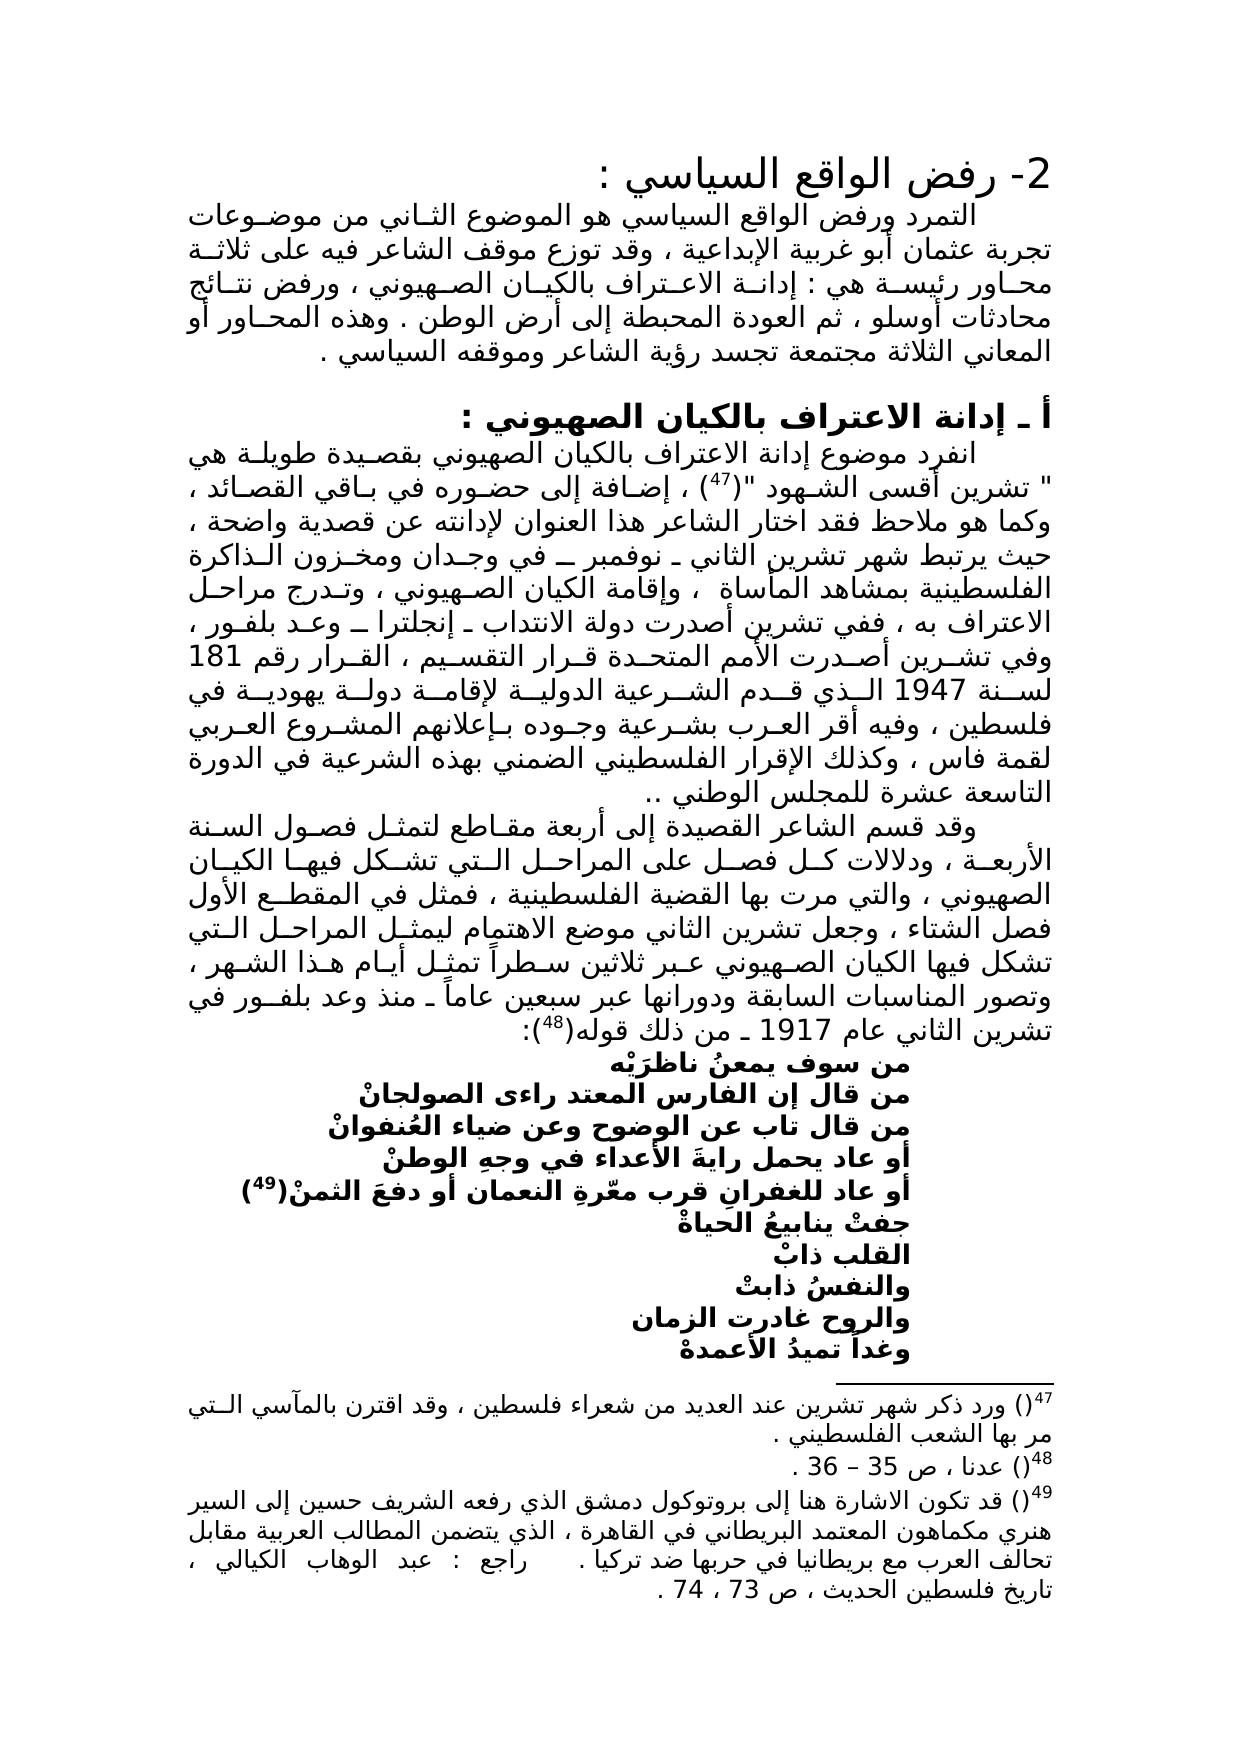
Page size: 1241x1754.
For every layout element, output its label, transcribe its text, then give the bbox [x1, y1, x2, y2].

text القلب ذابْ [187, 1239, 1053, 1271]
text 2- رفض الواقع السياسي : [187, 150, 1053, 198]
text والروح غادرت الزمان [187, 1302, 1053, 1334]
text وقد قسم الشاعر القصيدة إلى أربعة مقاطع لتمثل فصول السنة الأربعة ، ودلالات كل فصل على المراحل التي تشكل فيها الكيان الصهيوني ، والتي مرت بها القضية الفلسطينية ، فمثل في المقطع الأول فصل الشتاء ، وجعل تشرين الثاني موضع الاهتمام ليمثل المراحل التي تشكل فيها الكيان الصهيوني عبر ثلاثين سطراً تمثل أيام هذا الشهر ، وتصور المناسبات السابقة ودورانها عبر سبعين عاماً ـ منذ وعد بلفور في تشرين الثاني عام 1917 ـ من ذلك قوله(): [187, 809, 1053, 1047]
text وغداً تميدُ الأعمدهْ [187, 1334, 1053, 1365]
text والنفسُ ذابتْ [187, 1271, 1053, 1302]
text أو عاد يحمل رايةَ الأعداء في وجهِ الوطنْ [187, 1142, 1053, 1173]
text من قال تاب عن الوضوح وعن ضياء العُنفوانْ [187, 1110, 1053, 1142]
text أ ـ إدانة الاعتراف بالكيان الصهيوني : [187, 397, 1053, 436]
text أو عاد للغفرانِ قرب معّرةِ النعمان أو دفعَ الثمنْ() [187, 1173, 1053, 1207]
text من قال إن الفارس المعتد راءى الصولجانْ [187, 1079, 1053, 1110]
text التمرد ورفض الواقع السياسي هو الموضوع الثاني من موضوعات تجربة عثمان أبو غربية الإبداعية ، وقد توزع موقف الشاعر فيه على ثلاثة محاور رئيسة هي : إدانة الاعتراف بالكيان الصهيوني ، ورفض نتائج محادثات أوسلو ، ثم العودة المحبطة إلى أرض الوطن . وهذه المحاور أو المعاني الثلاثة مجتمعة تجسد رؤية الشاعر وموقفه السياسي . [187, 198, 1053, 368]
text من سوف يمعنُ ناظرَيْه [187, 1047, 1053, 1079]
text جفتْ ينابيعُ الحياةْ [187, 1207, 1053, 1239]
text انفرد موضوع إدانة الاعتراف بالكيان الصهيوني بقصيدة طويلة هي " تشرين أقسى الشهود "() ، إضافة إلى حضوره في باقي القصائد ، وكما هو ملاحظ فقد اختار الشاعر هذا العنوان لإدانته عن قصدية واضحة ، حيث يرتبط شهر تشرين الثاني ـ نوفمبر ـ في وجدان ومخزون الذاكرة الفلسطينية بمشاهد المأساة ، وإقامة الكيان الصهيوني ، وتدرج مراحل الاعتراف به ، ففي تشرين أصدرت دولة الانتداب ـ إنجلترا ـ وعد بلفور ، وفي تشرين أصدرت الأمم المتحدة قرار التقسيم ، القرار رقم 181 لسنة 1947 الذي قدم الشرعية الدولية لإقامة دولة يهودية في فلسطين ، وفيه أقر العرب بشرعية وجوده بإعلانهم المشروع العربي لقمة فاس ، وكذلك الإقرار الفلسطيني الضمني بهذه الشرعية في الدورة التاسعة عشرة للمجلس الوطني .. [187, 436, 1053, 809]
